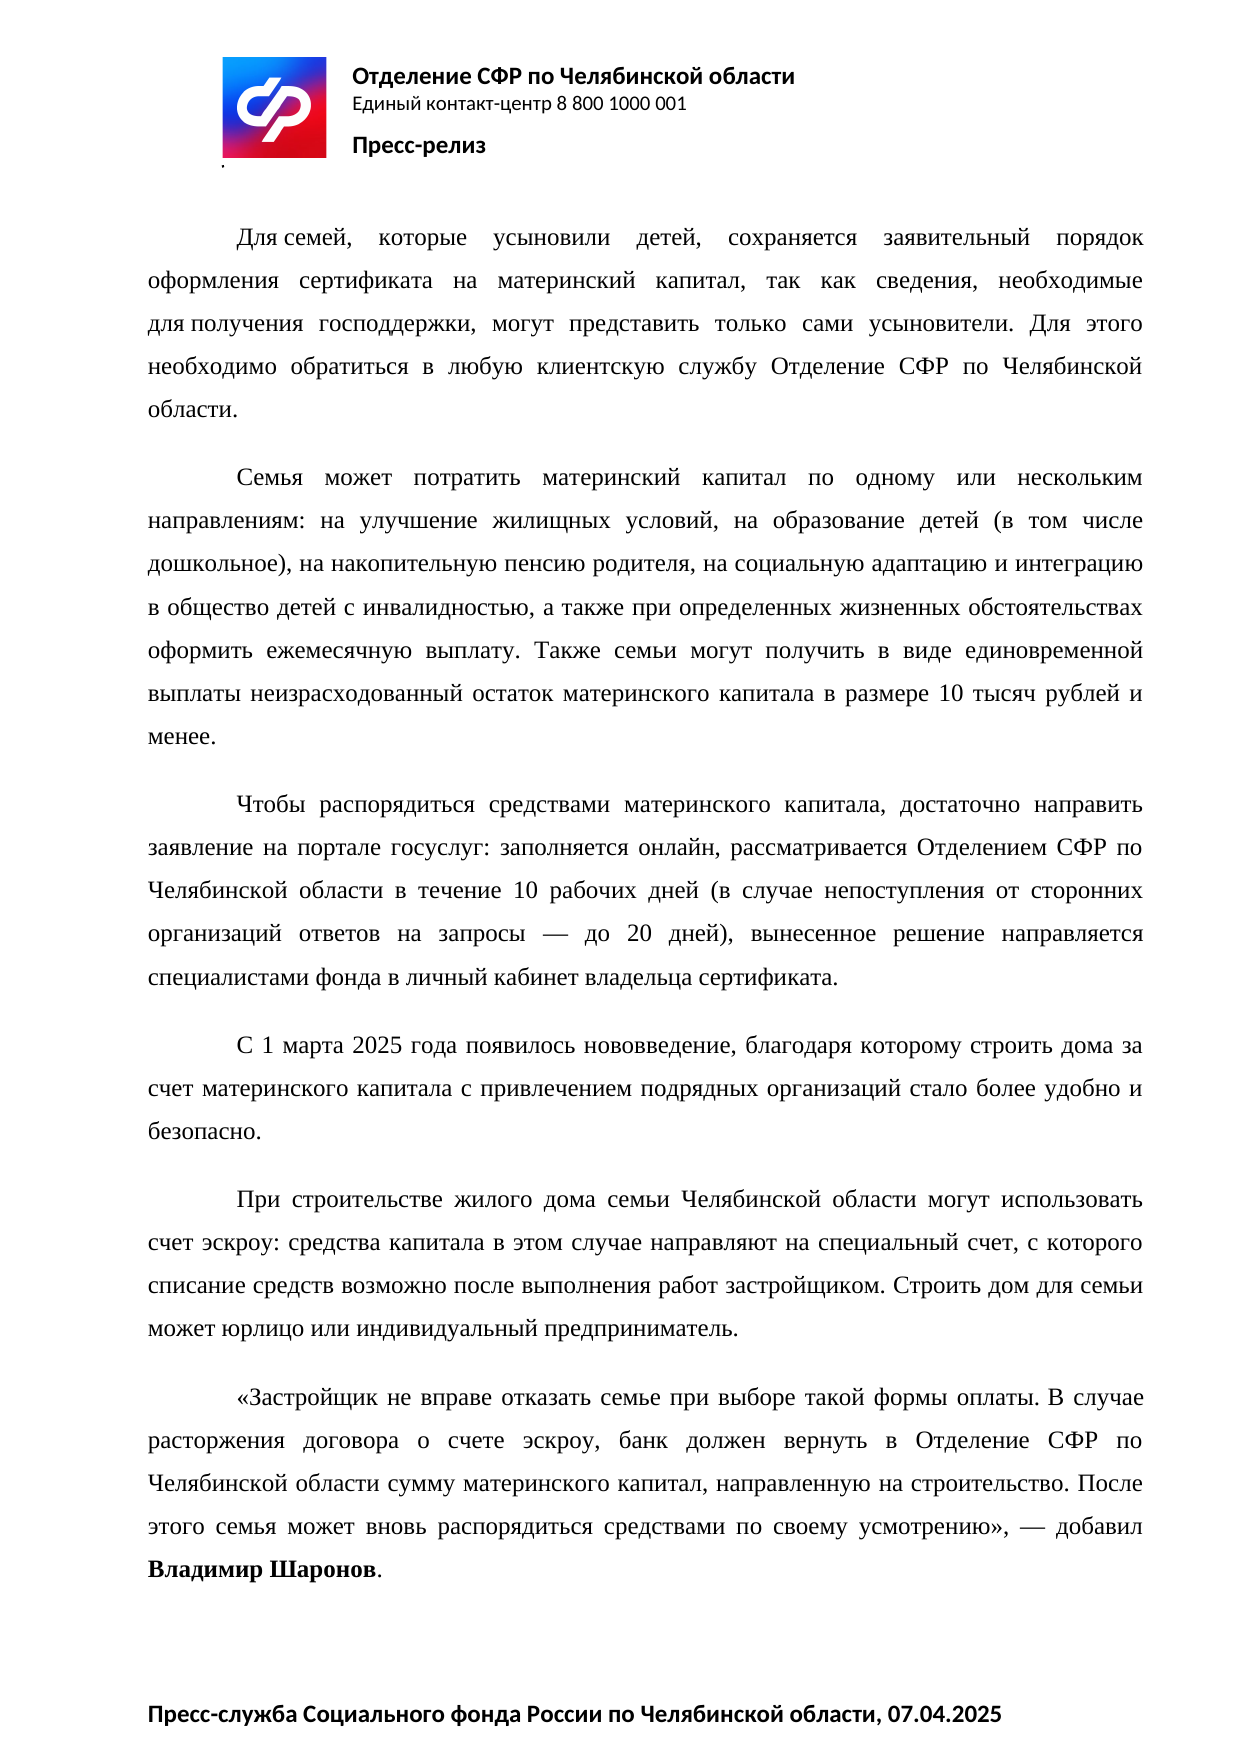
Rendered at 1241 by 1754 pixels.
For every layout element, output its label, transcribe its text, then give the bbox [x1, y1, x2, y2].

text Для семей, которые усыновили детей, сохраняется заявительный порядок оформления сертификата на материнский капитал, так как сведения, необходимые для получения господдержки, могут представить только сами усыновители. Для этого необходимо обратиться в любую клиентскую службу Отделение СФР по Челябинской области. [148, 222, 1144, 423]
picture [222, 57, 327, 158]
text «Застройщик не вправе отказать семье при выборе такой формы оплаты. В случае расторжения договора о счете эскроу, банк должен вернуть в Отделение СФР по Челябинской области сумму материнского капитал, направленную на строительство. После этого семья может вновь распорядиться средствами по своему усмотрению», — добавил Владимир Шаронов. [148, 1382, 1144, 1583]
text С 1 марта 2025 года появилось нововведение, благодаря которому строить дома за счет материнского капитала с привлечением подрядных организаций стало более удобно и безопасно. [148, 1030, 1144, 1145]
text При строительстве жилого дома семьи Челябинской области могут использовать счет эскроу: средства капитала в этом случае направляют на специальный счет, с которого списание средств возможно после выполнения работ застройщиком. Строить дом для семьи может юрлицо или индивидуальный предприниматель. [148, 1184, 1144, 1342]
text Чтобы распорядиться средствами материнского капитала, достаточно направить заявление на портале госуслуг: заполняется онлайн, рассматривается Отделением СФР по Челябинской области в течение 10 рабочих дней (в случае непоступления от сторонних организаций ответов на запросы — до 20 дней), вынесенное решение направляется специалистами фонда в личный кабинет владельца сертификата. [148, 789, 1144, 990]
text Семья может потратить материнский капитал по одному или нескольким направлениям: на улучшение жилищных условий, на образование детей (в том числе дошкольное), на накопительную пенсию родителя, на социальную адаптацию и интеграцию в общество детей с инвалидностью, а также при определенных жизненных обстоятельствах оформить ежемесячную выплату. Также семьи могут получить в виде единовременной выплаты неизрасходованный остаток материнского капитала в размере 10 тысяч рублей и менее. [148, 462, 1144, 750]
